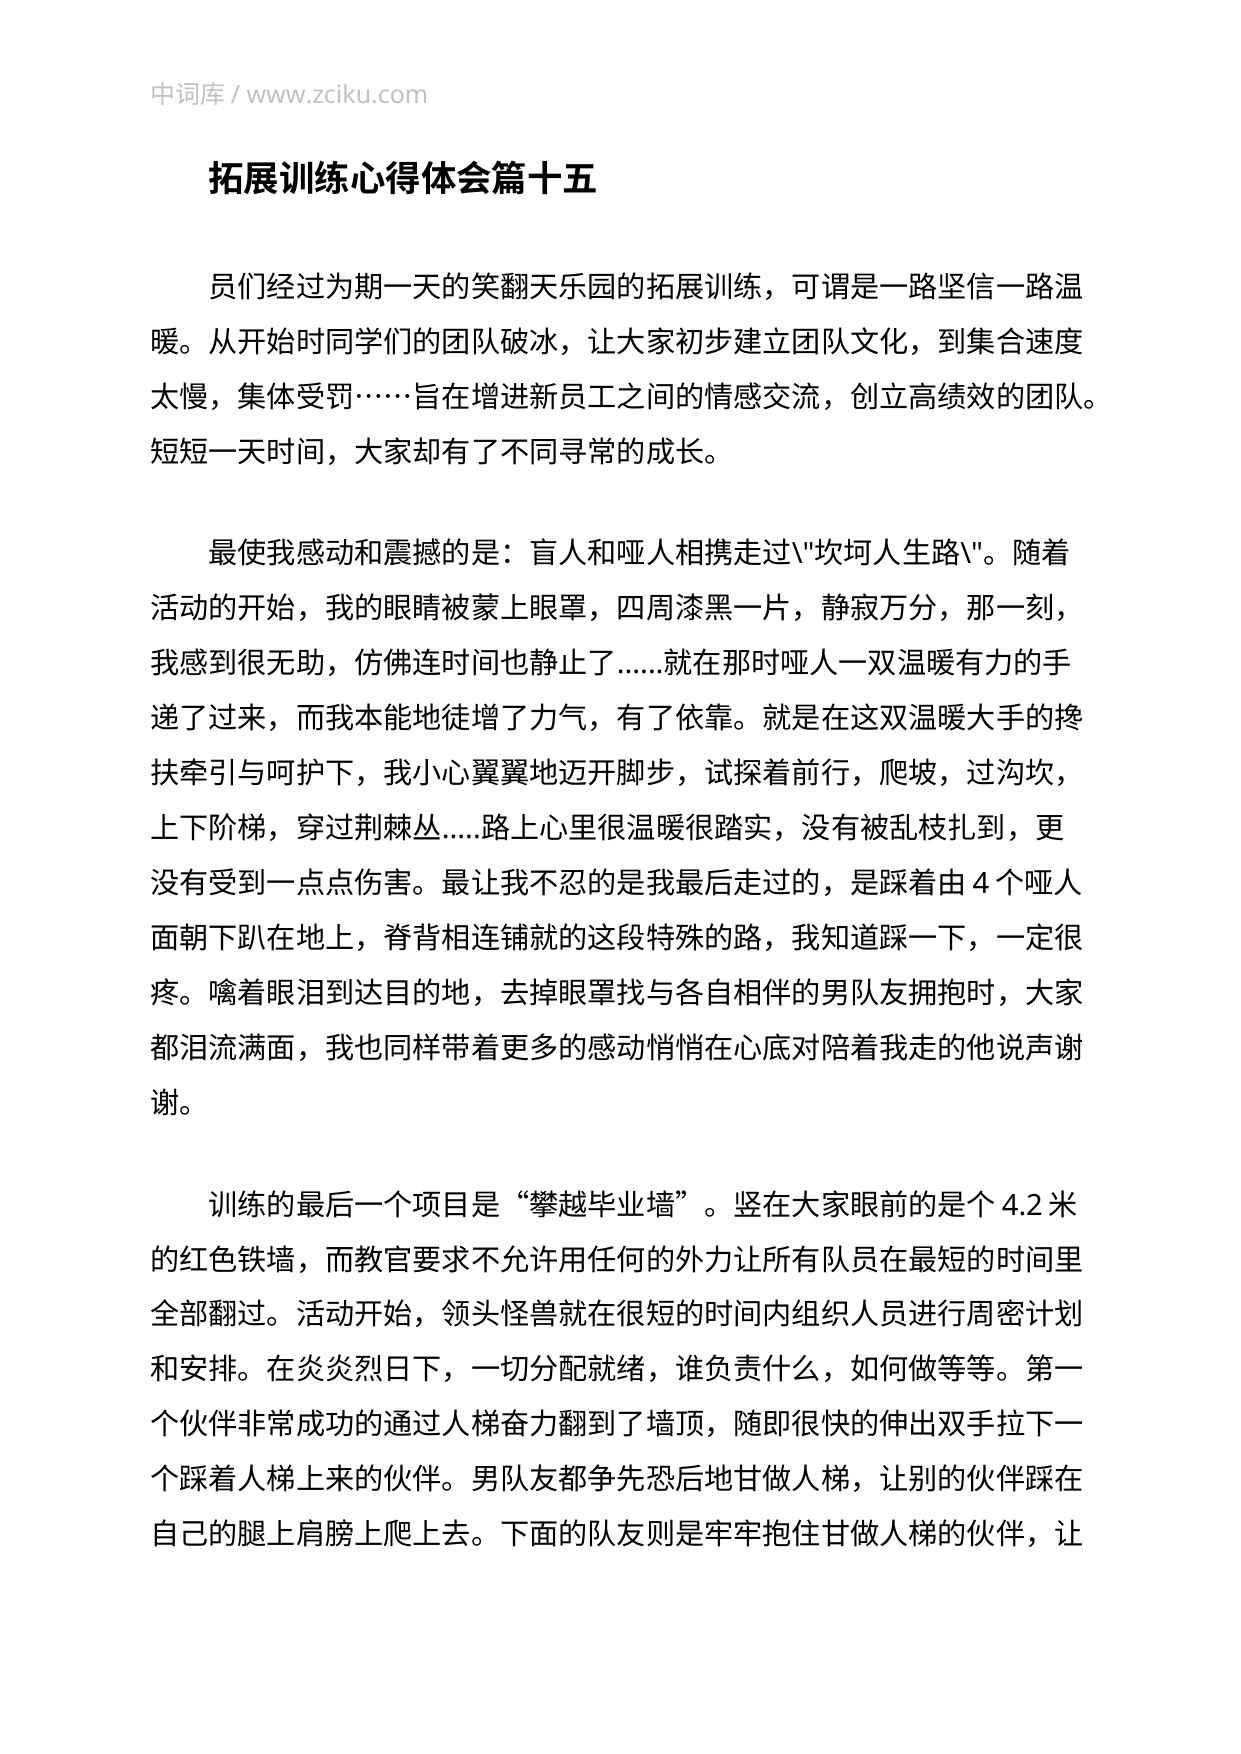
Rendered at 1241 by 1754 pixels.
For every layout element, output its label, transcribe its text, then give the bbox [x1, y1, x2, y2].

text 最使我感动和震撼的是：盲人和哑人相携走过\"坎坷人生路\"。随着活动的开始，我的眼睛被蒙上眼罩，四周漆黑一片，静寂万分，那一刻，我感到很无助，仿佛连时间也静止了......就在那时哑人一双温暖有力的手递了过来，而我本能地徒增了力气，有了依靠。就是在这双温暖大手的搀扶牵引与呵护下，我小心翼翼地迈开脚步，试探着前行，爬坡，过沟坎，上下阶梯，穿过荆棘丛.....路上心里很温暖很踏实，没有被乱枝扎到，更没有受到一点点伤害。最让我不忍的是我最后走过的，是踩着由4个哑人面朝下趴在地上，脊背相连铺就的这段特殊的路，我知道踩一下，一定很疼。噙着眼泪到达目的地，去掉眼罩找与各自相伴的男队友拥抱时，大家都泪流满面，我也同样带着更多的感动悄悄在心底对陪着我走的他说声谢谢。 [150, 530, 1090, 1122]
text 员们经过为期一天的笑翻天乐园的拓展训练，可谓是一路坚信一路温暖。从开始时同学们的团队破冰，让大家初步建立团队文化，到集合速度太慢，集体受罚……旨在增进新员工之间的情感交流，创立高绩效的团队。短短一天时间，大家却有了不同寻常的成长。 [150, 263, 1090, 470]
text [150, 1181, 1090, 1553]
text 拓展训练心得体会篇十五 [150, 150, 1090, 201]
